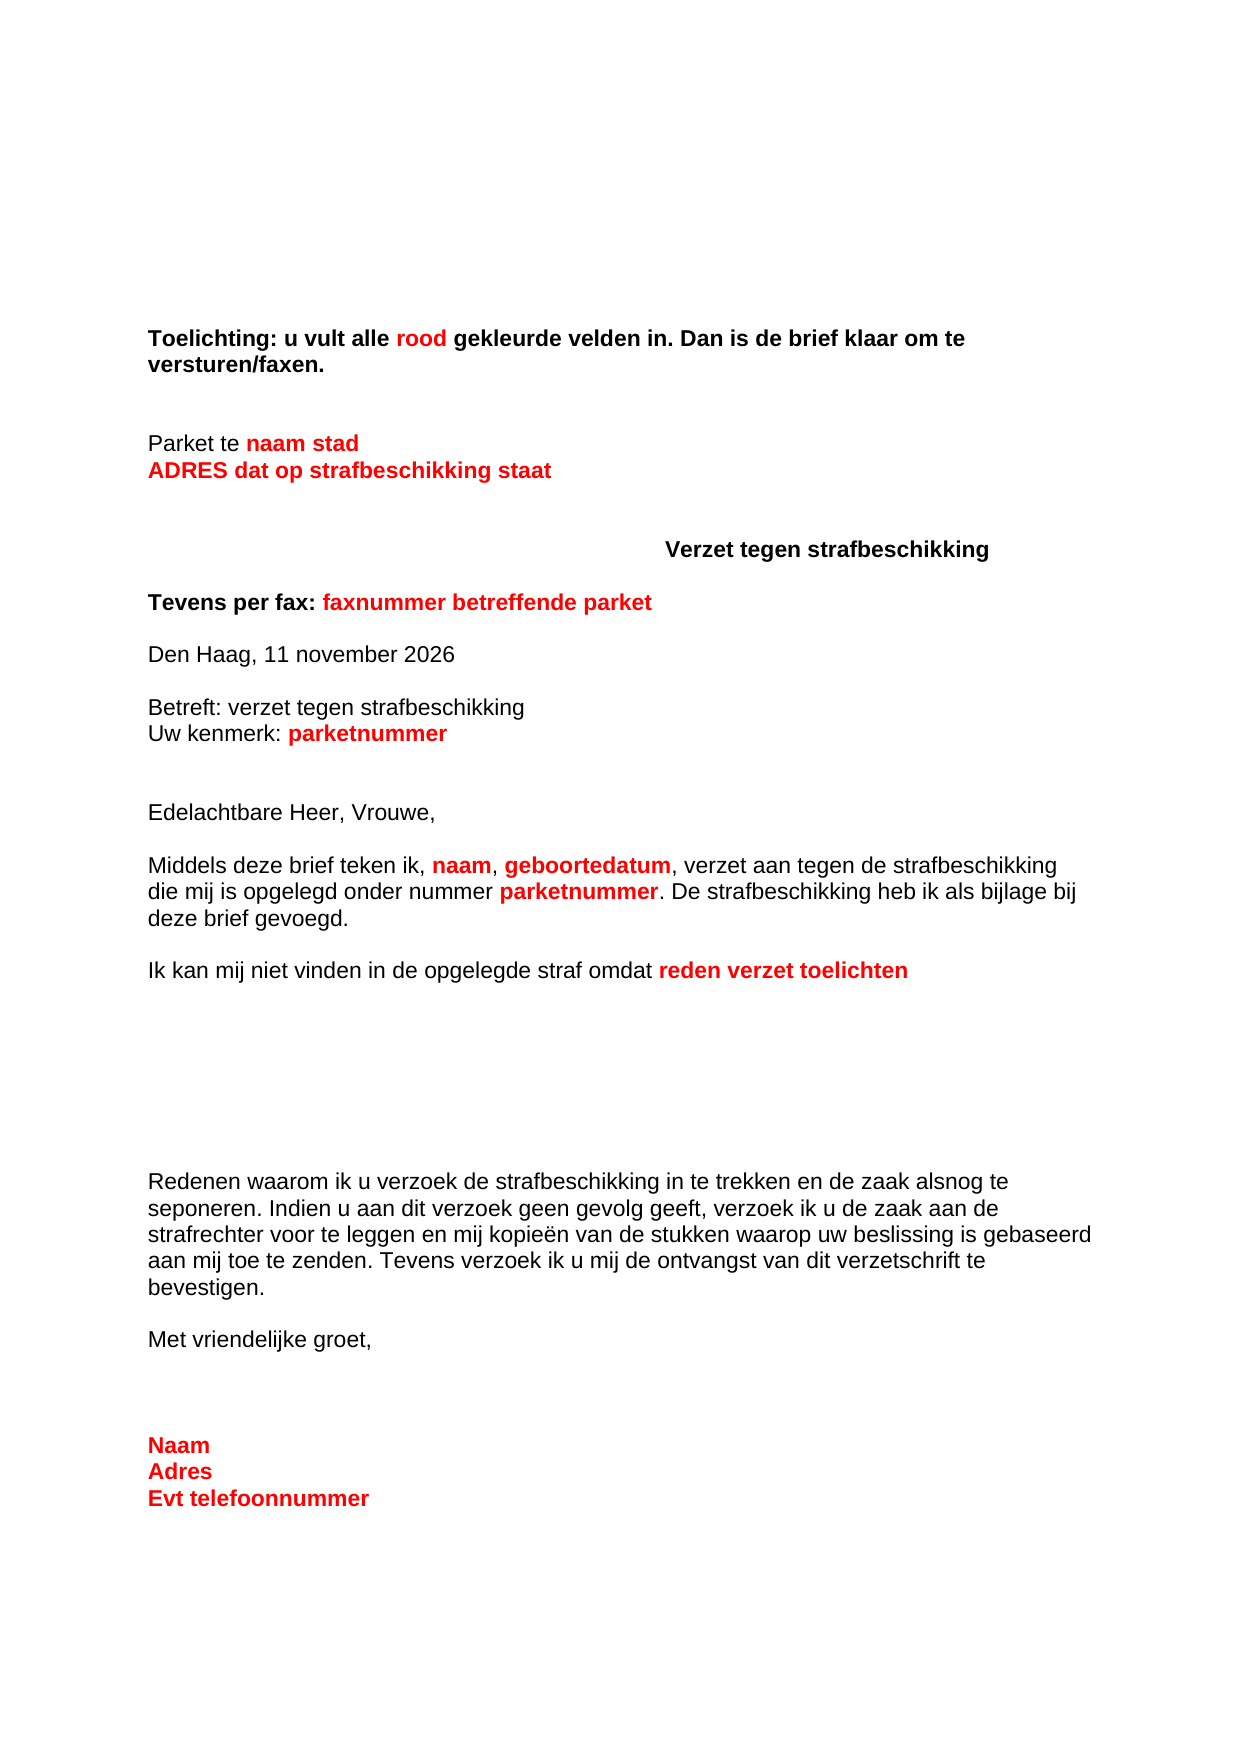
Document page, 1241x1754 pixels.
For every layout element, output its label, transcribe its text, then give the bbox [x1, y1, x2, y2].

text Edelachtbare Heer, Vrouwe, [148, 799, 1092, 826]
text Met vriendelijke groet, [148, 1326, 1092, 1353]
text Verzet tegen strafbeschikking [148, 536, 1092, 562]
text Redenen waarom ik u verzoek de strafbeschikking in te trekken en de zaak alsnog te seponeren. Indien u aan dit verzoek geen gevolg geeft, verzoek ik u de zaak aan de strafrechter voor te leggen en mij kopieën van de stukken waarop uw beslissing is gebaseerd aan mij toe te zenden. Tevens verzoek ik u mij de ontvangst van dit verzetschrift te bevestigen. [148, 1168, 1092, 1300]
text Toelichting: u vult alle rood gekleurde velden in. Dan is de brief klaar om te versturen/faxen. [148, 325, 1092, 378]
text Tevens per fax: faxnummer betreffende parket [148, 588, 1092, 615]
text Middels deze brief teken ik, naam, geboortedatum, verzet aan tegen de strafbeschikking die mij is opgelegd onder nummer parketnummer. De strafbeschikking heb ik als bijlage bij deze brief gevoegd. [148, 852, 1092, 931]
text Den Haag, 15 januari 2015 [148, 641, 1092, 667]
text Uw kenmerk: parketnummer [148, 720, 1092, 747]
text Evt telefoonnummer [148, 1484, 1092, 1511]
text Naam [148, 1432, 1092, 1458]
text Betreft: verzet tegen strafbeschikking [148, 694, 1092, 720]
text Parket te naam stad [148, 430, 1092, 457]
text Adres [148, 1458, 1092, 1484]
text Ik kan mij niet vinden in de opgelegde straf omdat reden verzet toelichten [148, 957, 1092, 984]
text ADRES dat op strafbeschikking staat [148, 457, 1092, 483]
